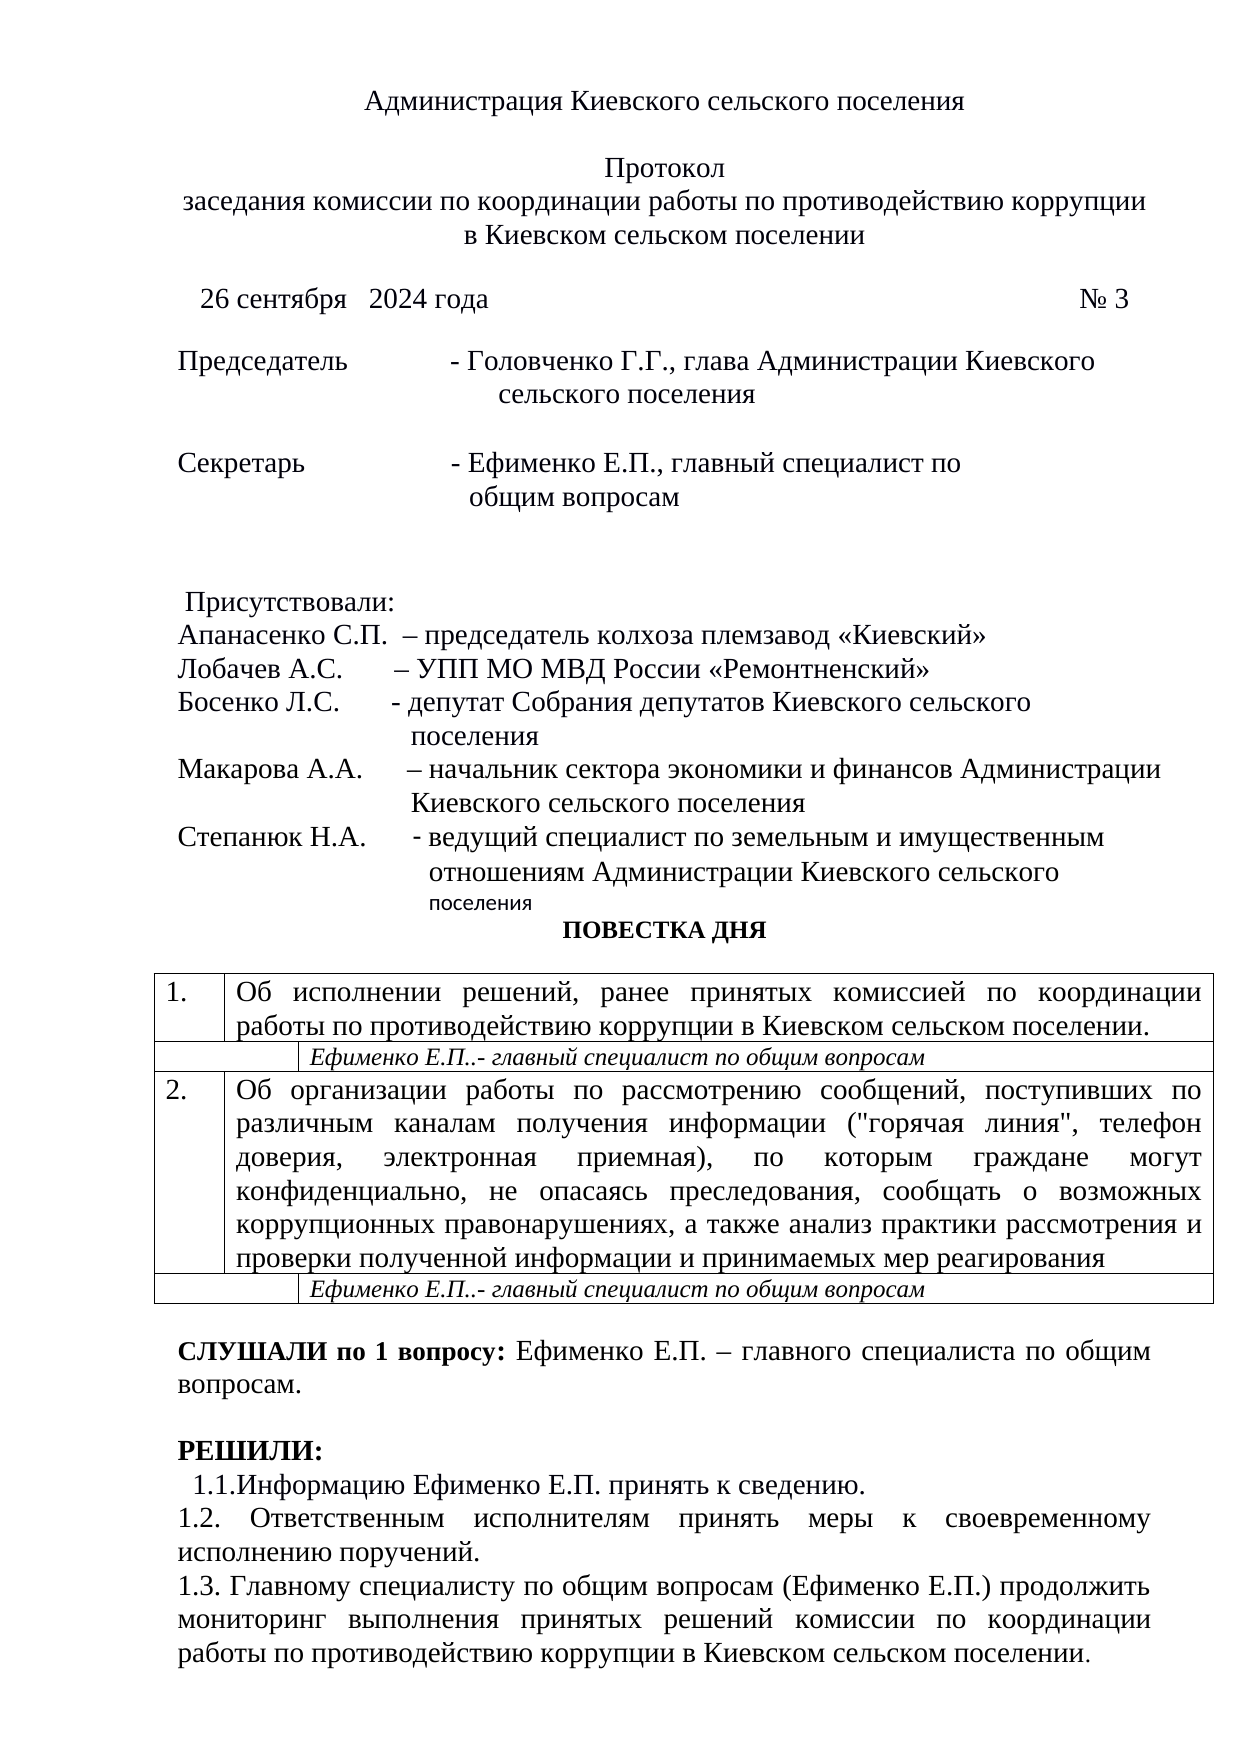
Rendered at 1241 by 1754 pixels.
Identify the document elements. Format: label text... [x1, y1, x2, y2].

text Макарова А.А. – начальник сектора экономики и финансов Администрации [177, 751, 1167, 785]
text поселения [177, 718, 1152, 751]
text заседания комиссии по координации работы по противодействию коррупции в Киевском сельском поселении [177, 183, 1152, 251]
table_cell Об организации работы по рассмотрению сообщений, поступивших по различным каналам получения информации ("горячая линия", телефон доверия, электронная приемная), по которым граждане могут конфиденциально, не опасаясь преследования, сообщать о возможных коррупционных правонарушениях, а также анализ практики рассмотрения и проверки полученной информации и принимаемых мер реагирования [225, 1072, 1213, 1273]
text Протокол [177, 150, 1152, 183]
text поселения [177, 888, 1152, 916]
list Информацию Ефименко Е.П. принять к сведению. [192, 1467, 1152, 1501]
text Киевского сельского поселения [177, 785, 1152, 818]
text Лобачев А.С. – УПП МО МВД России «Ремонтненский» [177, 651, 1152, 684]
text РЕШИЛИ: [177, 1433, 1152, 1467]
text Председатель - Головченко Г.Г., глава Администрации Киевского [177, 343, 1152, 376]
table_cell 2. [155, 1072, 224, 1273]
text ПОВЕСТКА ДНЯ [177, 916, 1152, 944]
table_cell Ефименко Е.П..- главный специалист по общим вопросам [299, 1274, 1213, 1303]
text 26 сентября 2024 года № 3 [177, 281, 1152, 314]
text СЛУШАЛИ по 1 вопросу: Ефименко Е.П. – главного специалиста по общим вопросам. [177, 1333, 1152, 1400]
text Секретарь - Ефименко Е.П., главный специалист по [177, 445, 1152, 479]
table_cell Ефименко Е.П..- главный специалист по общим вопросам [299, 1042, 1213, 1071]
text общим вопросам [177, 479, 1152, 512]
text Присутствовали: [177, 584, 1152, 617]
text 1.2. Ответственным исполнителям принять меры к своевременному исполнению поручений. [177, 1501, 1152, 1568]
table_header 1. [155, 974, 224, 1041]
text Апанасенко С.П. – председатель колхоза племзавод «Киевский» [177, 617, 1152, 651]
table_cell [155, 1042, 298, 1071]
text сельского поселения [177, 376, 1152, 410]
text отношениям Администрации Киевского сельского [177, 854, 1152, 888]
text Босенко Л.С. - депутат Собрания депутатов Киевского сельского [177, 684, 1152, 718]
text Степанюк Н.А. - ведущий специалист по земельным и имущественным [177, 818, 1152, 854]
table_cell [155, 1274, 298, 1303]
table_header Об исполнении решений, ранее принятых комиссией по координации работы по противодействию коррупции в Киевском сельском поселении. [225, 974, 1213, 1041]
text Администрация Киевского сельского поселения [177, 83, 1152, 116]
text 1.3. Главному специалисту по общим вопросам (Ефименко Е.П.) продолжить мониторинг выполнения принятых решений комиссии по координации работы по противодействию коррупции в Киевском сельском поселении. [177, 1568, 1152, 1668]
